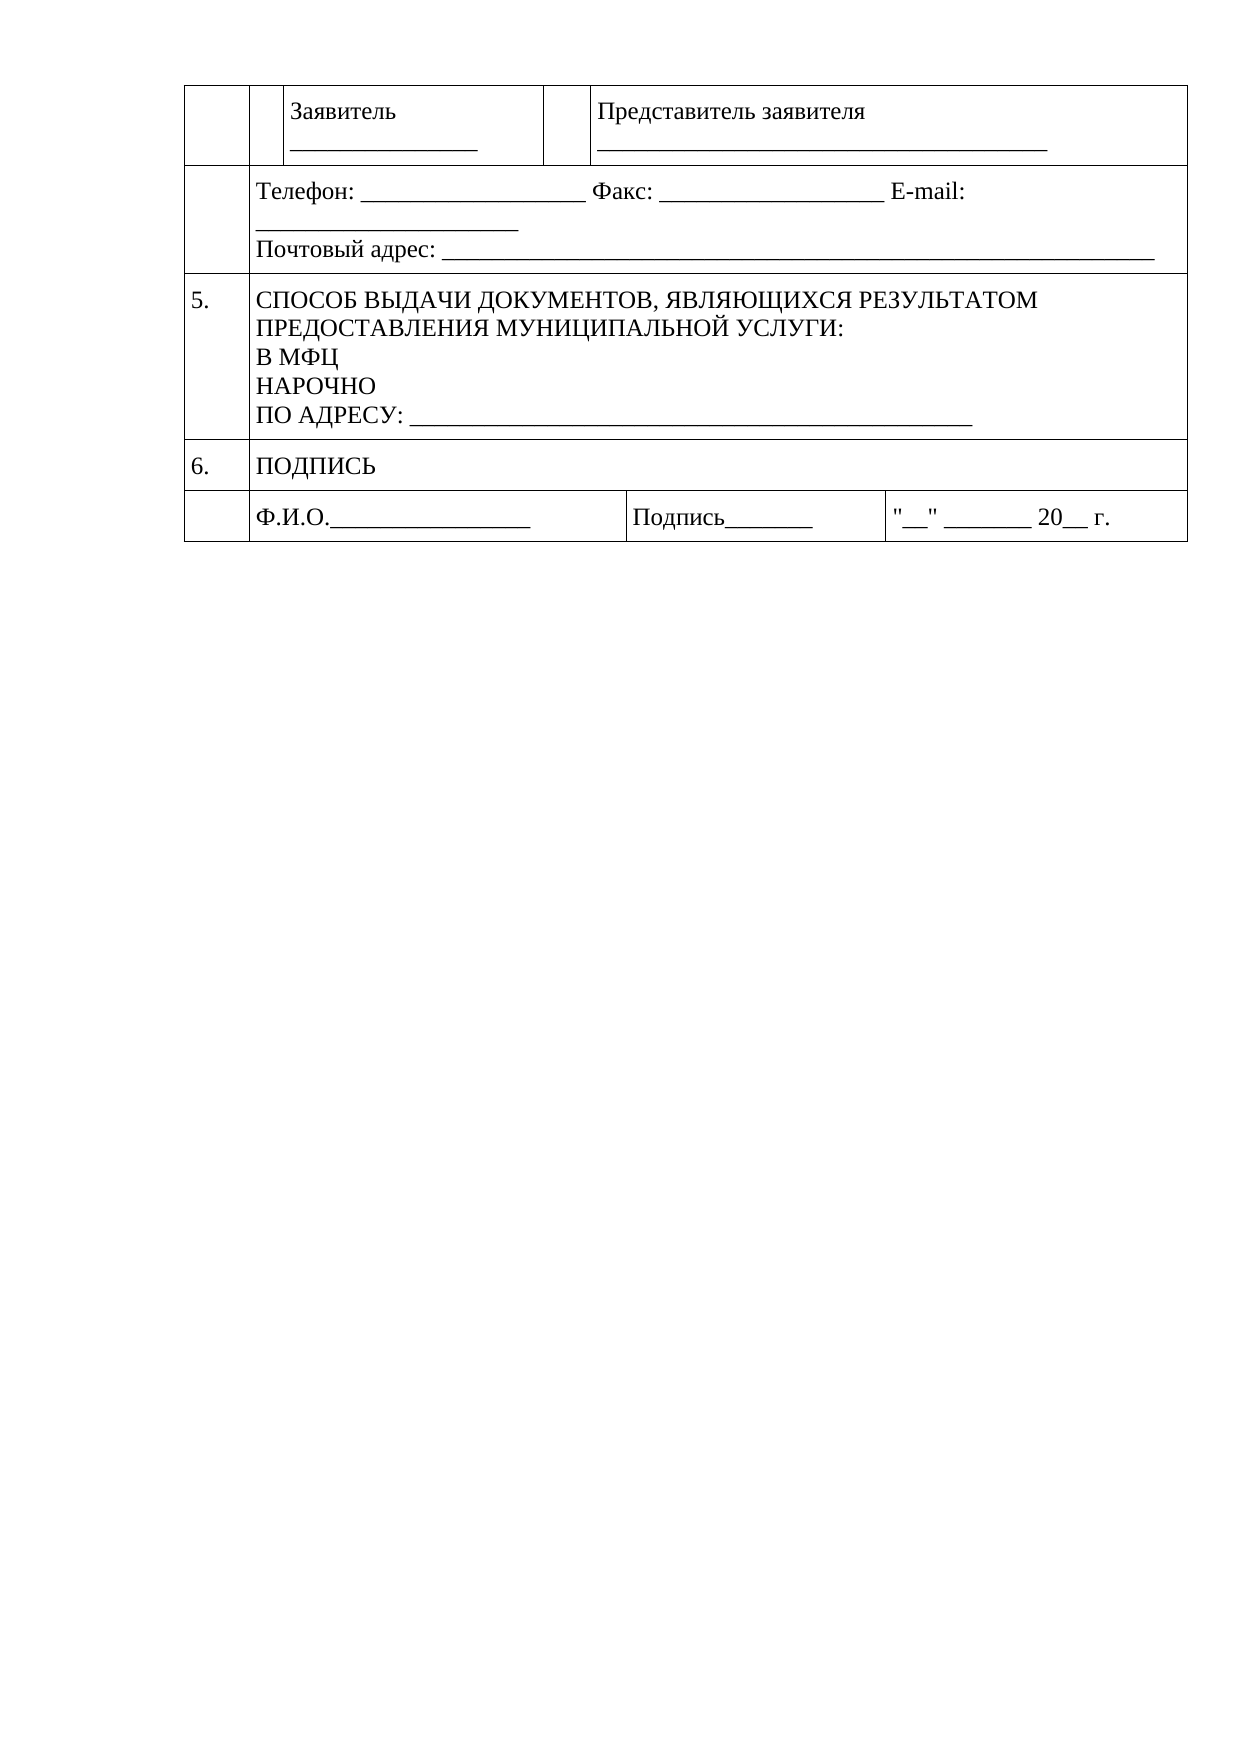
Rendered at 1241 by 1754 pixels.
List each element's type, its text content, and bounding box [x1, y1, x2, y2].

table_cell [544, 86, 590, 164]
table_cell Телефон: __________________ Факс: __________________ E-mail: _____________________ Почтовый адрес: _________________________________________________________ [250, 166, 1187, 273]
table_cell ПОДПИСЬ [250, 440, 1187, 490]
table_cell 5. [185, 274, 249, 439]
table_cell 6. [185, 440, 249, 490]
table_cell [185, 491, 249, 541]
table_cell Представитель заявителя ____________________________________ [591, 86, 1187, 164]
table_cell [185, 86, 249, 164]
table_cell Заявитель _______________ [284, 86, 543, 164]
table_cell [185, 166, 249, 273]
table_cell [250, 86, 283, 164]
table_cell Подпись_______ [627, 491, 885, 541]
table_cell Ф.И.О.________________ [250, 491, 626, 541]
table_cell "__" _______ 20__ г. [886, 491, 1187, 541]
table_cell СПОСОБ ВЫДАЧИ ДОКУМЕНТОВ, ЯВЛЯЮЩИХСЯ РЕЗУЛЬТАТОМ ПРЕДОСТАВЛЕНИЯ МУНИЦИПАЛЬНОЙ УСЛУГИ: В МФЦ НАРОЧНО ПО АДРЕСУ: _____________________________________________ [250, 274, 1187, 439]
